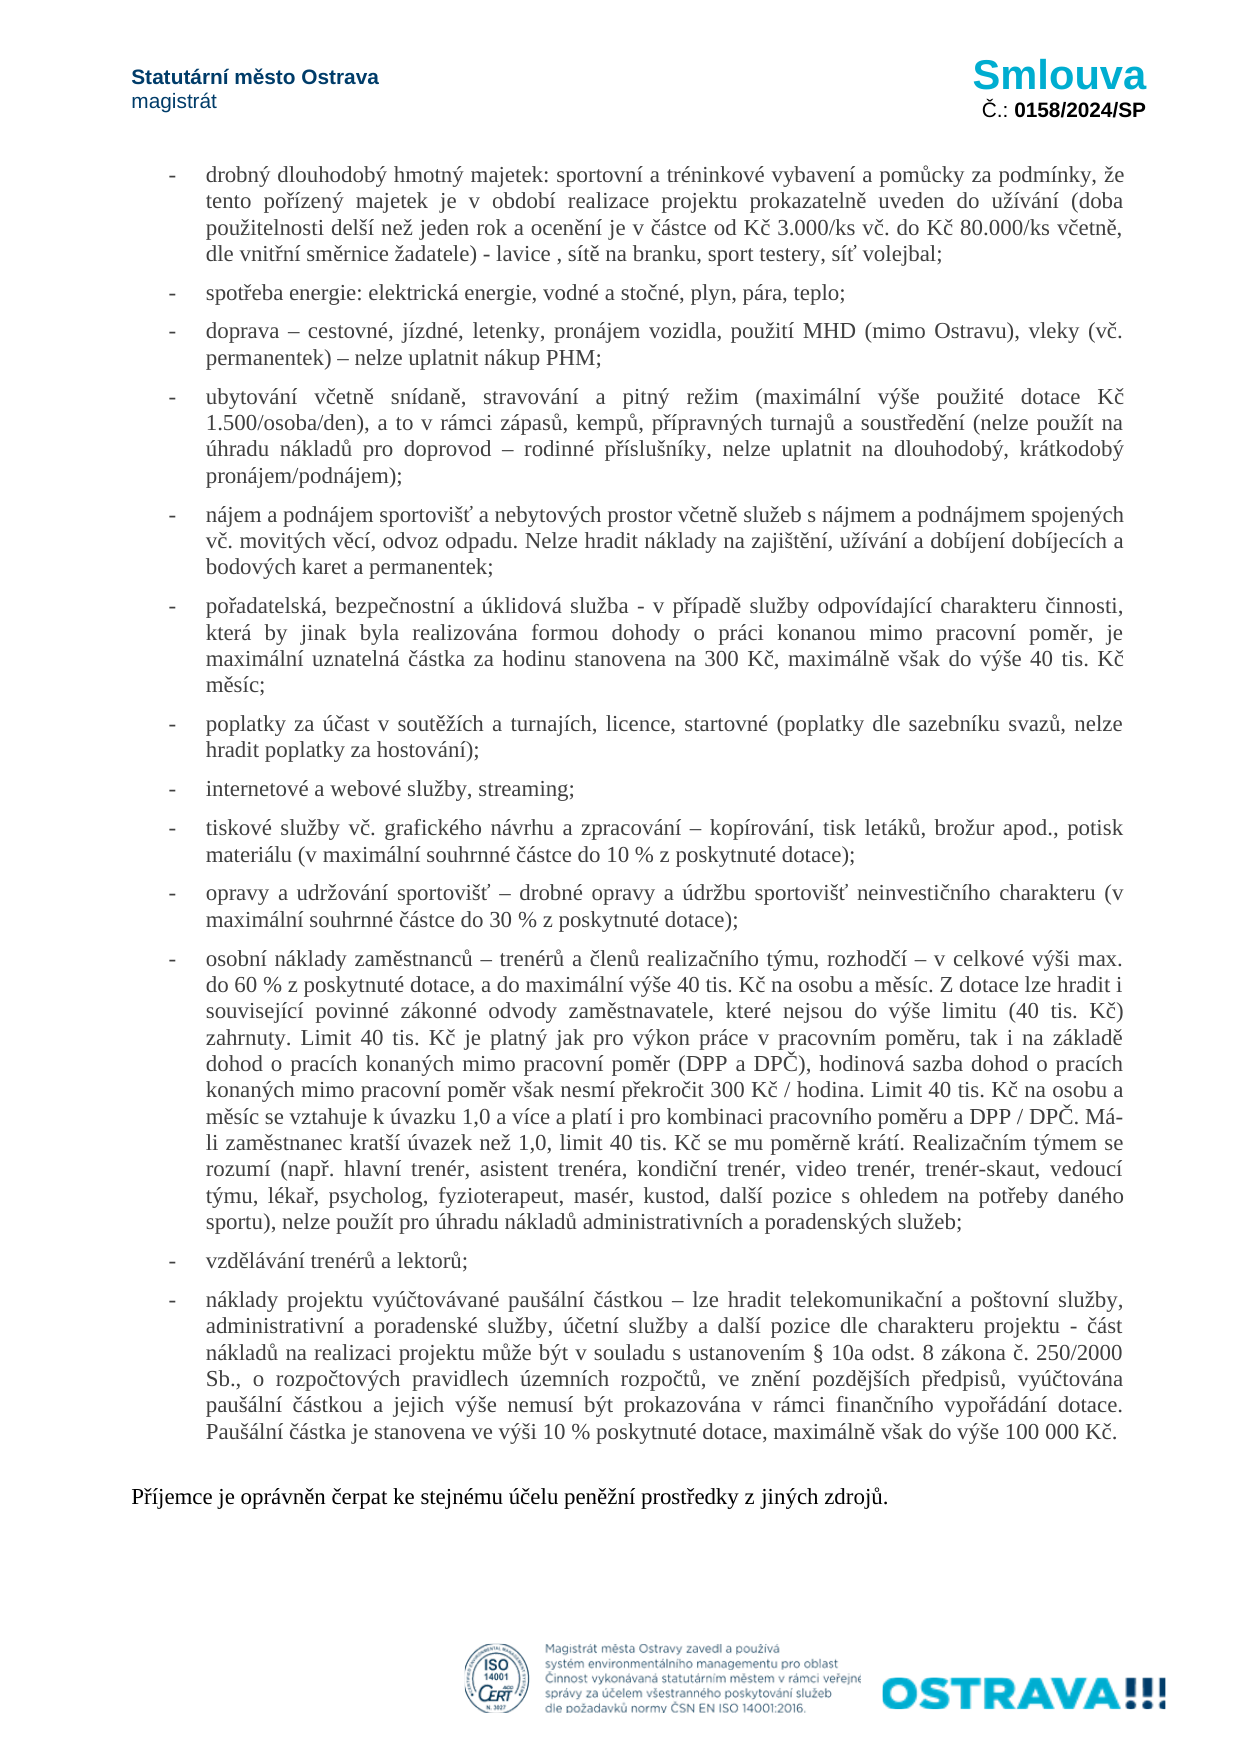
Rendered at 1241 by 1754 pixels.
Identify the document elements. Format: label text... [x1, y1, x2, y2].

list internetové a webové služby, streaming; [168, 775, 1125, 802]
list opravy a udržování sportovišť – drobné opravy a údržbu sportovišť neinvestičního charakteru (v maximální souhrnné částce do 30 % z poskytnuté dotace); [168, 879, 1125, 932]
list pořadatelská, bezpečnostní a úklidová služba - v případě služby odpovídající charakteru činnosti, která by jinak byla realizována formou dohody o práci konanou mimo pracovní poměr, je maximální uznatelná částka za hodinu stanovena na 300 Kč, maximálně však do výše 40 tis. Kč měsíc; [168, 592, 1125, 698]
list doprava – cestovné, jízdné, letenky, pronájem vozidla, použití MHD (mimo Ostravu), vleky (vč. permanentek) – nelze uplatnit nákup PHM; [168, 318, 1125, 370]
list osobní náklady zaměstnanců – trenérů a členů realizačního týmu, rozhodčí – v celkové výši max. do 60 % z poskytnuté dotace, a do maximální výše 40 tis. Kč na osobu a měsíc. Z dotace lze hradit i související povinné zákonné odvody zaměstnavatele, které nejsou do výše limitu (40 tis. Kč) zahrnuty. Limit 40 tis. Kč je platný jak pro výkon práce v pracovním poměru, tak i na základě dohod o pracích konaných mimo pracovní poměr (DPP a DPČ), hodinová sazba dohod o pracích konaných mimo pracovní poměr však nesmí překročit 300 Kč / hodina. Limit 40 tis. Kč na osobu a měsíc se vztahuje k úvazku 1,0 a více a platí i pro kombinaci pracovního poměru a DPP / DPČ. Má-li zaměstnanec kratší úvazek než 1,0, limit 40 tis. Kč se mu poměrně krátí. Realizačním týmem se rozumí (např. hlavní trenér, asistent trenéra, kondiční trenér, video trenér, trenér-skaut, vedoucí týmu, lékař, psycholog, fyzioterapeut, masér, kustod, další pozice s ohledem na potřeby daného sportu), nelze použít pro úhradu nákladů administrativních a poradenských služeb; [168, 945, 1125, 1234]
list náklady projektu vyúčtovávané paušální částkou – lze hradit telekomunikační a poštovní služby, administrativní a poradenské služby, účetní služby a další pozice dle charakteru projektu - část nákladů na realizaci projektu může být v souladu s ustanovením § 10a odst. 8 zákona č. 250/2000 Sb., o rozpočtových pravidlech územních rozpočtů, ve znění pozdějších předpisů, vyúčtována paušální částkou a jejich výše nemusí být prokazována v rámci finančního vypořádání dotace. Paušální částka je stanovena ve výši 10 % poskytnuté dotace, maximálně však do výše 100 000 Kč. [168, 1286, 1125, 1444]
list poplatky za účast v soutěžích a turnajích, licence, startovné (poplatky dle sazebníku svazů, nelze hradit poplatky za hostování); [168, 710, 1125, 763]
list tiskové služby vč. grafického návrhu a zpracování – kopírování, tisk letáků, brožur apod., potisk materiálu (v maximální souhrnné částce do 10 % z poskytnuté dotace); [168, 814, 1125, 867]
list drobný dlouhodobý hmotný majetek: sportovní a tréninkové vybavení a pomůcky za podmínky, že tento pořízený majetek je v období realizace projektu prokazatelně uveden do užívání (doba použitelnosti delší než jeden rok a ocenění je v částce od Kč 3.000/ks vč. do Kč 80.000/ks včetně, dle vnitřní směrnice žadatele) - lavice , sítě na branku, sport testery, síť volejbal; [168, 161, 1125, 266]
list spotřeba energie: elektrická energie, vodné a stočné, plyn, pára, teplo; [168, 279, 1125, 305]
list ubytování včetně snídaně, stravování a pitný režim (maximální výše použité dotace Kč 1.500/osoba/den), a to v rámci zápasů, kempů, přípravných turnajů a soustředění (nelze použít na úhradu nákladů pro doprovod – rodinné příslušníky, nelze uplatnit na dlouhodobý, krátkodobý pronájem/podnájem); [168, 383, 1125, 488]
text Příjemce je oprávněn čerpat ke stejnému účelu peněžní prostředky z jiných zdrojů. [131, 1483, 1125, 1509]
list nájem a podnájem sportovišť a nebytových prostor včetně služeb s nájmem a podnájmem spojených vč. movitých věcí, odvoz odpadu. Nelze hradit náklady na zajištění, užívání a dobíjení dobíjecích a bodových karet a permanentek; [168, 501, 1125, 580]
picture [881, 1677, 1165, 1709]
picture [463, 1643, 861, 1713]
list vzdělávání trenérů a lektorů; [168, 1247, 1125, 1273]
